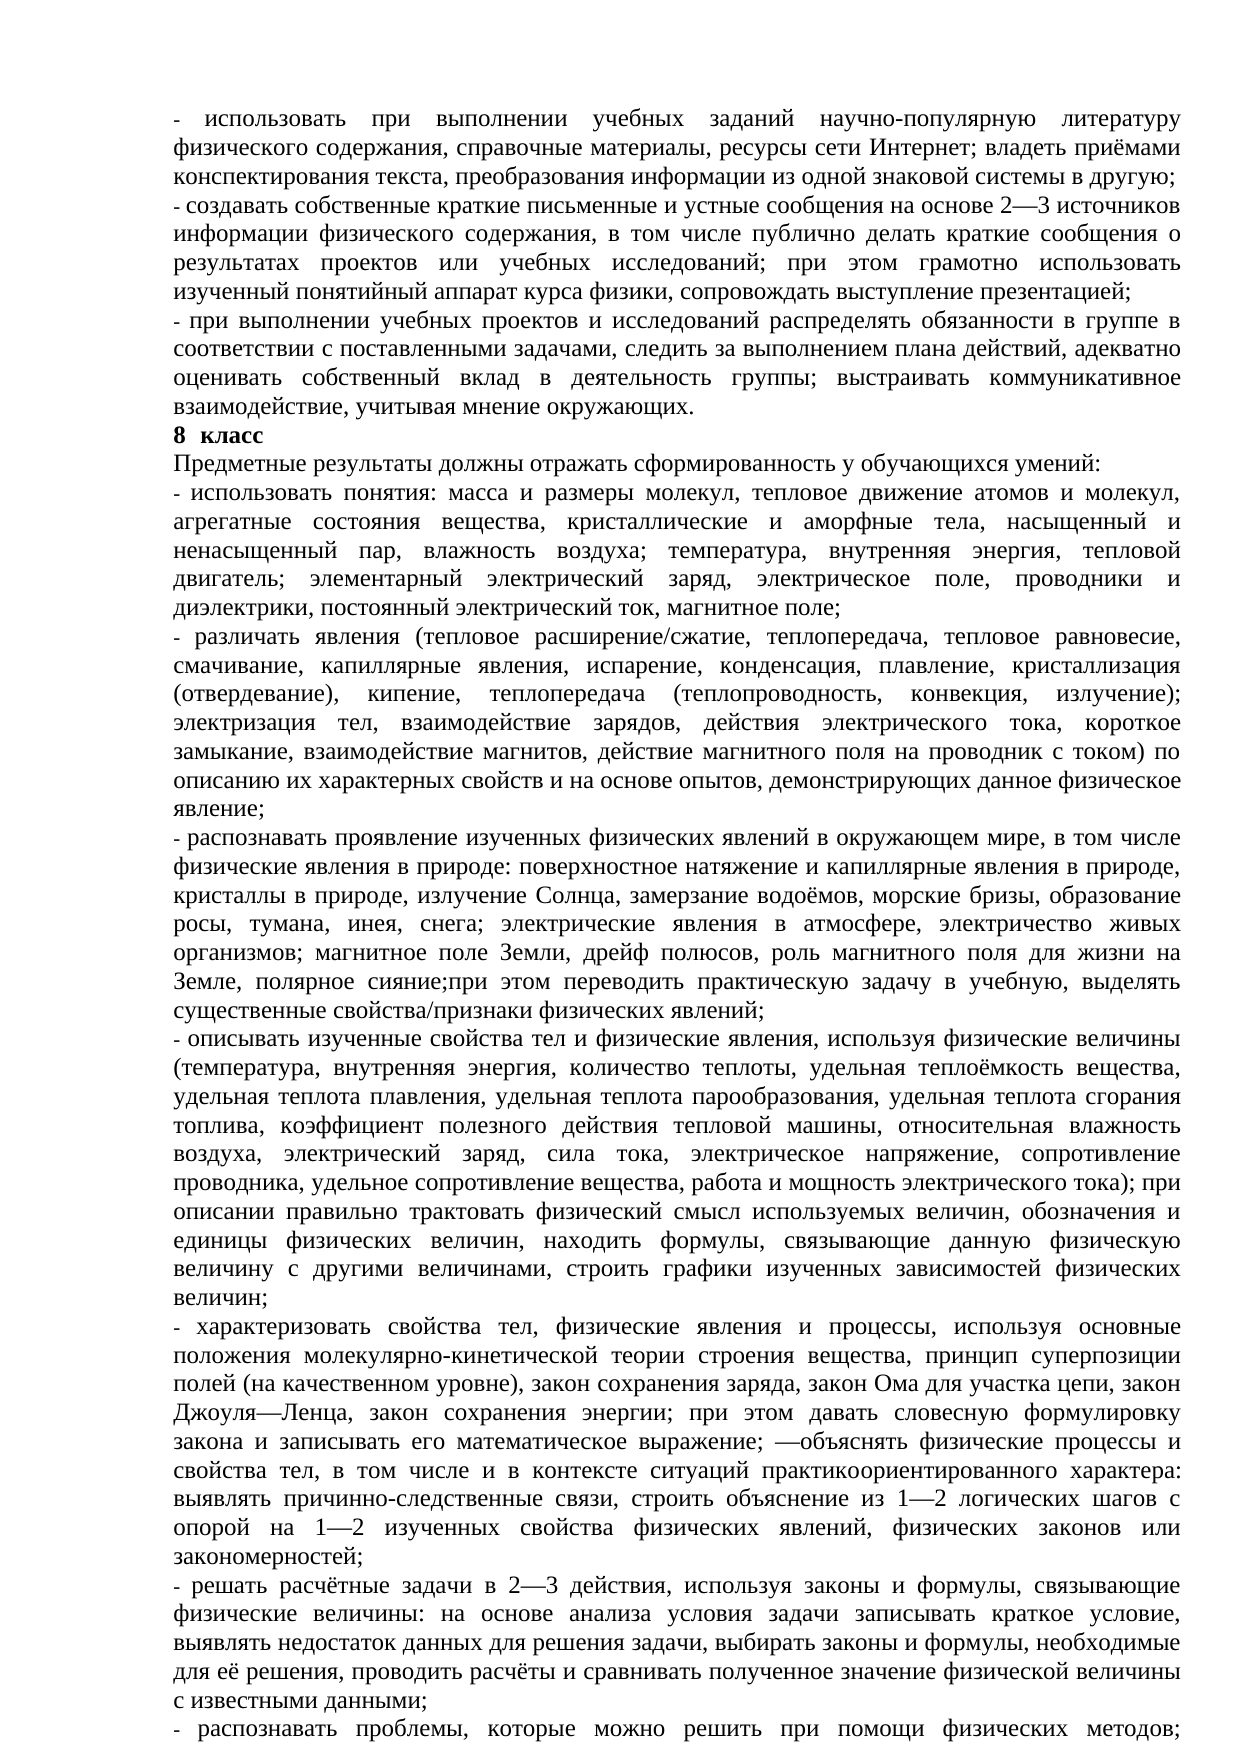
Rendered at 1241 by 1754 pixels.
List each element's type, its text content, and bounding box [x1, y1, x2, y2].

text - решать расчётные задачи в 2—3 действия, используя законы и формулы, связывающие физические величины: на основе анализа условия задачи записывать краткое условие, выявлять недостаток данных для решения задачи, выбирать законы и формулы, необходимые для её решения, проводить расчёты и сравнивать полученное значение физической величины с известными данными; [173, 1570, 1182, 1713]
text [173, 1713, 1182, 1742]
text - описывать изученные свойства тел и физические явления, используя физические величины (температура, внутренняя энергия, количество теплоты, удельная теплоёмкость вещества, удельная теплота плавления, удельная теплота парообразования, удельная теплота сгорания топлива, коэффициент полезного действия тепловой машины, относительная влажность воздуха, электрический заряд, сила тока, электрическое напряжение, сопротивление проводника, удельное сопротивление вещества, работа и мощность электрического тока); при описании правильно трактовать физический смысл используемых величин, обозначения и единицы физических величин, находить формулы, связывающие данную физическую величину с другими величинами, строить графики изученных зависимостей физических величин; [173, 1023, 1182, 1311]
text - создавать собственные краткие письменные и устные сообщения на основе 2—3 источников информации физического содержания, в том числе публично делать краткие сообщения о результатах проектов или учебных исследований; при этом грамотно использовать изученный понятийный аппарат курса физики, сопровождать выступление презентацией; [173, 190, 1182, 305]
text Предметные результаты должны отражать сформированность у обучающихся умений: [148, 448, 1182, 477]
text - при выполнении учебных проектов и исследований распределять обязанности в группе в соответствии с поставленными задачами, следить за выполнением плана действий, адекватно оценивать собственный вклад в деятельность группы; выстраивать коммуникативное взаимодействие, учитывая мнение окружающих. [173, 305, 1182, 420]
text - распознавать проявление изученных физических явлений в окружающем мире, в том числе физические явления в природе: поверхностное натяжение и капиллярные явления в природе, кристаллы в природе, излучение Солнца, замерзание водоёмов, морские бризы, образование росы, тумана, инея, снега; электрические явления в атмосфере, электричество живых организмов; магнитное поле Земли, дрейф полюсов, роль магнитного поля для жизни на Земле, полярное сияние;при этом переводить практическую задачу в учебную, выделять существенные свойства/признаки физических явлений; [173, 822, 1182, 1023]
text - характеризовать свойства тел, физические явления и процессы, используя основные положения молекулярно-кинетической теории строения вещества, принцип суперпозиции полей (на качественном уровне), закон сохранения заряда, закон Ома для участка цепи, закон Джоуля—Ленца, закон сохранения энергии; при этом давать словесную формулировку закона и записывать его математическое выражение; —объяснять физические процессы и свойства тел, в том числе и в контексте ситуаций практикоориентированного характера: выявлять причинно-следственные связи, строить объяснение из 1—2 логических шагов с опорой на 1—2 изученных свойства физических явлений, физических законов или закономерностей; [173, 1311, 1182, 1570]
text - различать явления (тепловое расширение/сжатие, теплопередача, тепловое равновесие, смачивание, капиллярные явления, испарение, конденсация, плавление, кристаллизация (отвердевание), кипение, теплопередача (теплопроводность, конвекция, излучение); электризация тел, взаимодействие зарядов, действия электрического тока, короткое замыкание, взаимодействие магнитов, действие магнитного поля на проводник с током) по описанию их характерных свойств и на основе опытов, демонстрирующих данное физическое явление; [173, 621, 1182, 822]
list класс [148, 420, 1182, 448]
text - использовать при выполнении учебных заданий научно-популярную литературу физического содержания, справочные материалы, ресурсы сети Интернет; владеть приёмами конспектирования текста, преобразования информации из одной знаковой системы в другую; [173, 103, 1182, 190]
text - использовать понятия: масса и размеры молекул, тепловое движение атомов и молекул, агрегатные состояния вещества, кристаллические и аморфные тела, насыщенный и ненасыщенный пар, влажность воздуха; температура, внутренняя энергия, тепловой двигатель; элементарный электрический заряд, электрическое поле, проводники и диэлектрики, постоянный электрический ток, магнитное поле; [173, 477, 1182, 621]
